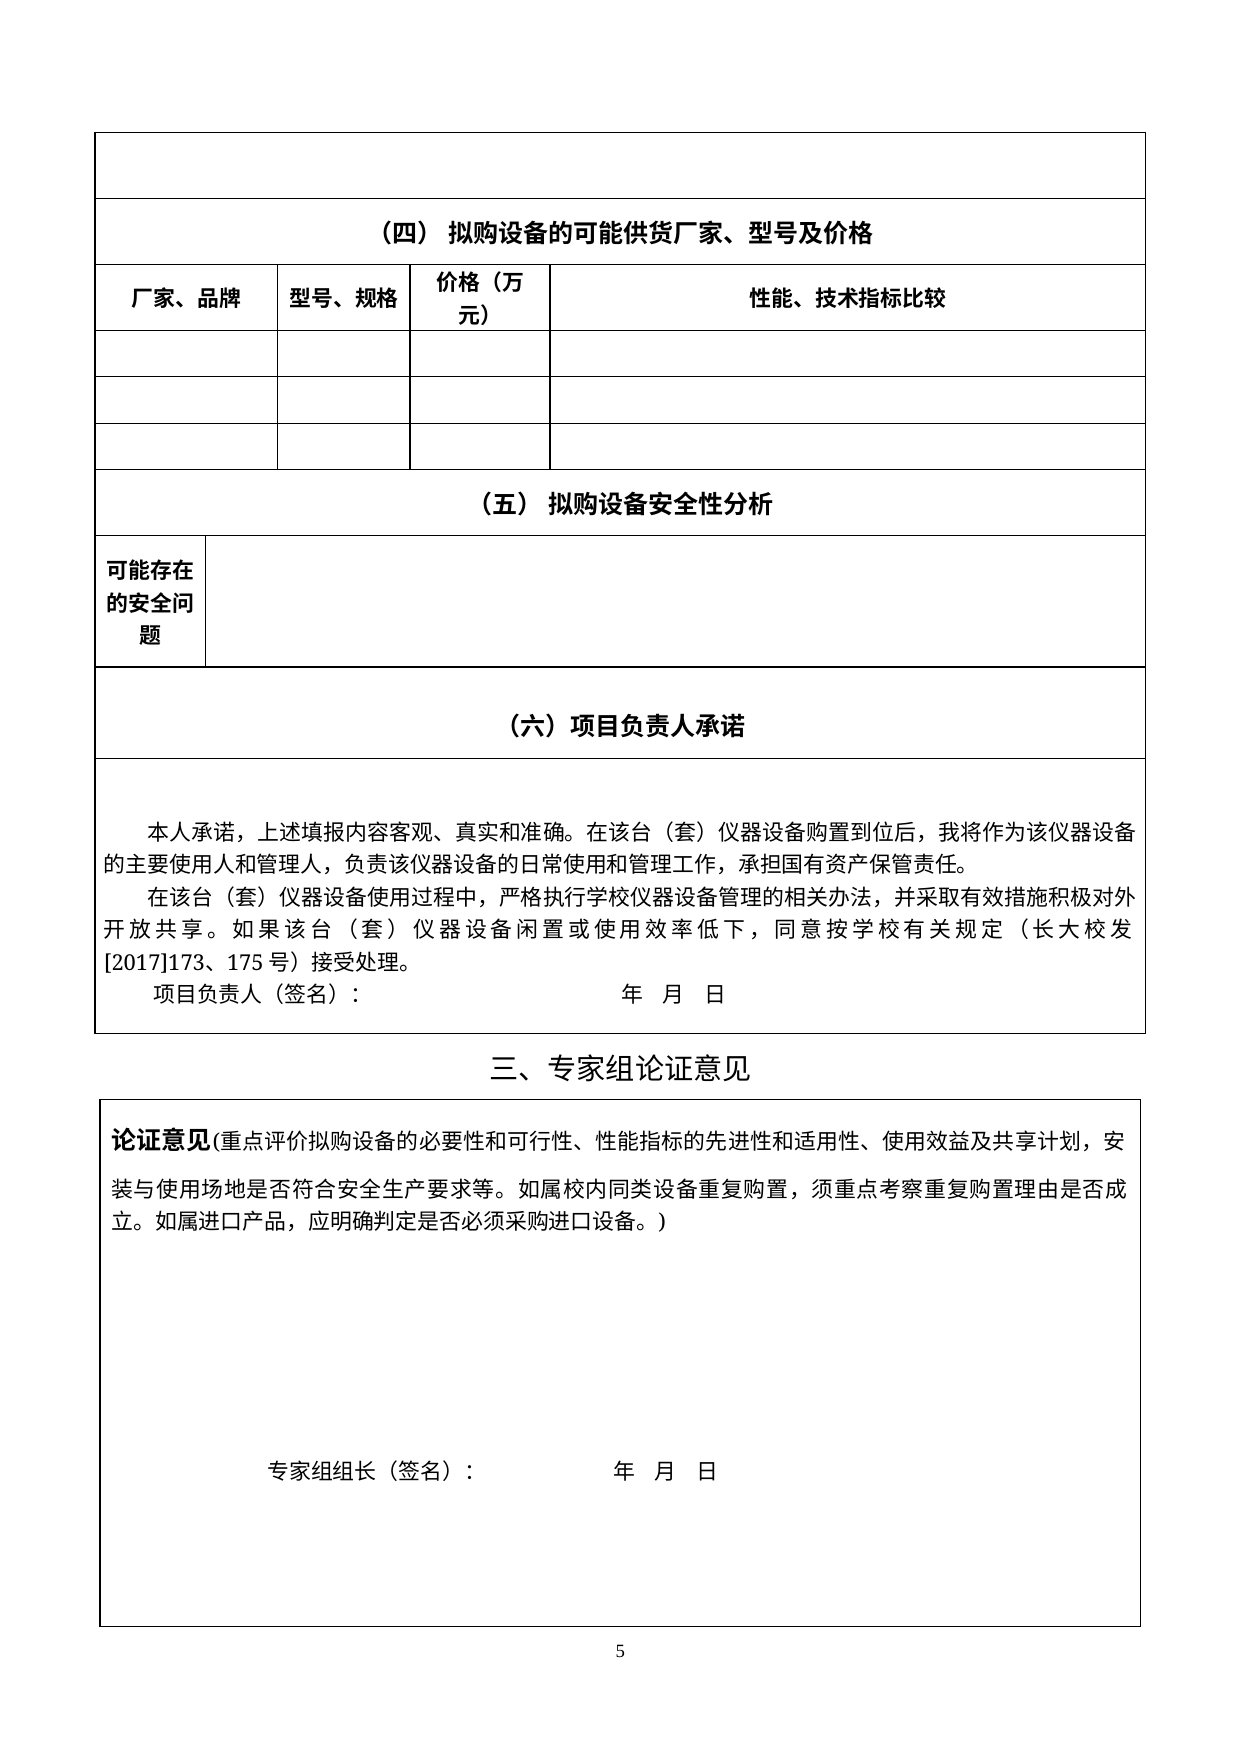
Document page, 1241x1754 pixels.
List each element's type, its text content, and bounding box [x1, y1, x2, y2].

table_cell [206, 536, 1145, 666]
table_cell [96, 424, 277, 469]
table_cell [278, 424, 409, 469]
table_cell [551, 424, 1145, 469]
table_cell [411, 331, 549, 376]
table_cell [278, 331, 409, 376]
table_cell 可能存在的安全问题 [96, 536, 205, 666]
table_cell （四） 拟购设备的可能供货厂家、型号及价格 [96, 199, 1145, 264]
table_cell [96, 331, 277, 376]
table_cell 型号、规格 [278, 265, 409, 330]
table_cell [411, 377, 549, 423]
table_cell [96, 377, 277, 423]
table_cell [96, 133, 1145, 198]
table_cell 本人承诺，上述填报内容客观、真实和准确。在该台（套）仪器设备购置到位后，我将作为该仪器设备的主要使用人和管理人，负责该仪器设备的日常使用和管理工作，承担国有资产保管责任。 在该台（套）仪器设备使用过程中，严格执行学校仪器设备管理的相关办法，并采取有效措施积极对外开放共享。如果该台（套）仪器设备闲置或使用效率低下，同意按学校有关规定（长大校发[2017]173、175号）接受处理。 项目负责人（签名）： 年 月 日 [96, 759, 1145, 1033]
table_cell 性能、技术指标比较 [551, 265, 1145, 330]
table_cell 厂家、品牌 [96, 265, 277, 330]
table_cell 价格（万元） [411, 265, 549, 330]
table_cell [551, 377, 1145, 423]
table_cell [551, 331, 1145, 376]
table_cell [411, 424, 549, 469]
table_cell [278, 377, 409, 423]
table_cell （六）项目负责人承诺 [96, 668, 1145, 757]
text 三、专家组论证意见 [118, 1034, 1122, 1099]
table_cell （五） 拟购设备安全性分析 [96, 470, 1145, 535]
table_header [101, 1100, 1140, 1626]
